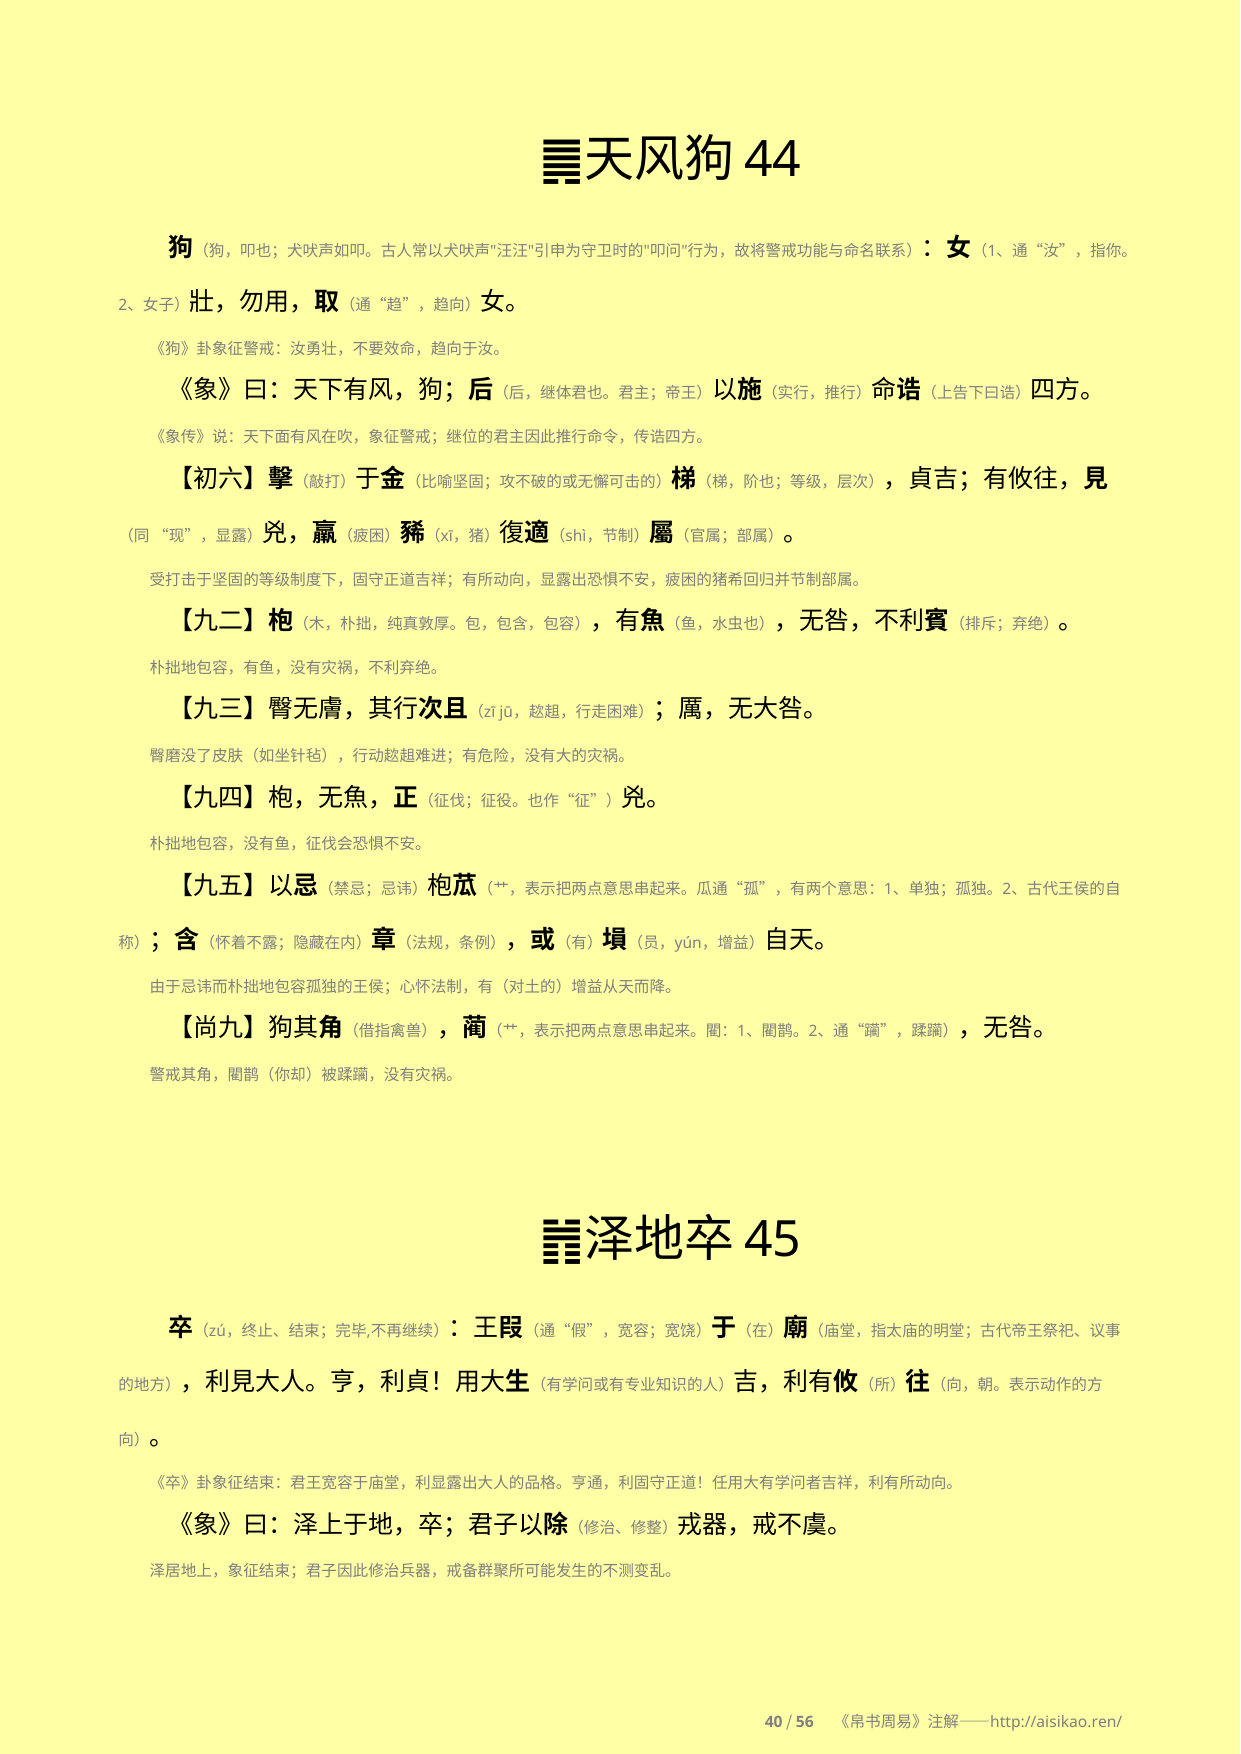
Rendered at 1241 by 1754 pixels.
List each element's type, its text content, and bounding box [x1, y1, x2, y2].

text 朴拙地包容，没有鱼，征伐会恐惧不安。 [118, 831, 1122, 854]
text 【九三】臀无膚，其行次且（zī jū，趑趄，行走困难）；厲，无大咎。 [118, 689, 1122, 725]
text 【九四】枹，无魚，正（征伐；征役。也作“征”）兇。 [118, 777, 1122, 813]
text 狗（狗，叩也；犬吠声如叩。古人常以犬吠声"汪汪"引申为守卫时的"叩问"行为，故将警戒功能与命名联系）：女（1、通“汝”，指你。2、女子）壯，勿用，取（通“趋”，趋向）女。 [118, 227, 1122, 318]
text 臀磨没了皮肤（如坐针毡），行动趑趄难进；有危险，没有大的灾祸。 [118, 743, 1122, 766]
text 【九五】以忌（禁忌；忌讳）枹苽（艹，表示把两点意思串起来。瓜通“孤”，有两个意思：1、单独；孤独。2、古代王侯的自称）；含（怀着不露；隐藏在内）章（法规，条例），或（有）塤（员，yún，增益）自天。 [118, 865, 1122, 956]
text 《卒》卦象征结束：君王宽容于庙堂，利显露出大人的品格。亨通，利固守正道！任用大有学问者吉祥，利有所动向。 [118, 1470, 1122, 1493]
text 泽居地上，象征结束；君子因此修治兵器，戒备群聚所可能发生的不测变乱。 [118, 1559, 1122, 1581]
text 卒（zú，终止、结束；完毕,不再继续）：王叚（通“假”，宽容；宽饶）于（在）廟（庙堂，指太庙的明堂；古代帝王祭祀、议事的地方），利見大人。亨，利貞！用大生（有学问或有专业知识的人）吉，利有攸（所）往（向，朝。表示动作的方向）。 [118, 1307, 1122, 1452]
text 警戒其角，閵鹊（你却）被蹂躏，没有灾祸。 [118, 1062, 1122, 1085]
text 《象》曰：泽上于地，卒；君子以除（修治、修整）戎器，戒不虞。 [118, 1504, 1122, 1541]
text 《狗》卦象征警戒：汝勇壮，不要效命，趋向于汝。 [118, 336, 1122, 358]
text 【尚九】狗其角（借指禽兽），蔺（艹，表示把两点意思串起来。閵：1、閵鹊。2、通“躏”，蹂躏），无咎。 [118, 1008, 1122, 1044]
text 【九二】枹（木，朴拙，纯真敦厚。包，包含，包容），有魚（鱼，水虫也），无咎，不利賓（排斥；弃绝）。 [118, 601, 1122, 637]
subtitle ䷫天风狗44 [118, 118, 1122, 191]
subtitle ䷬泽地卒45 [118, 1198, 1122, 1271]
text 受打击于坚固的等级制度下，固守正道吉祥；有所动向，显露出恐惧不安，疲困的猪希回归并节制部属。 [118, 567, 1122, 589]
text 【初六】擊（敲打）于金（比喻坚固；攻不破的或无懈可击的）梯（梯，阶也；等级，层次），貞吉；有攸往，見（同 “现”，显露）兇，羸（疲困）豨（xī，猪）復適（shì，节制）屬（官属；部属）。 [118, 458, 1122, 549]
text 《象传》说：天下面有风在吹，象征警戒；继位的君主因此推行命令，传诰四方。 [118, 424, 1122, 447]
text 由于忌讳而朴拙地包容孤独的王侯；心怀法制，有（对土的）增益从天而降。 [118, 974, 1122, 997]
text 朴拙地包容，有鱼，没有灾祸，不利弃绝。 [118, 655, 1122, 678]
text 《象》曰：天下有风，狗；后（后，继体君也。君主；帝王）以施（实行，推行）命诰（上告下曰诰）四方。 [118, 370, 1122, 406]
